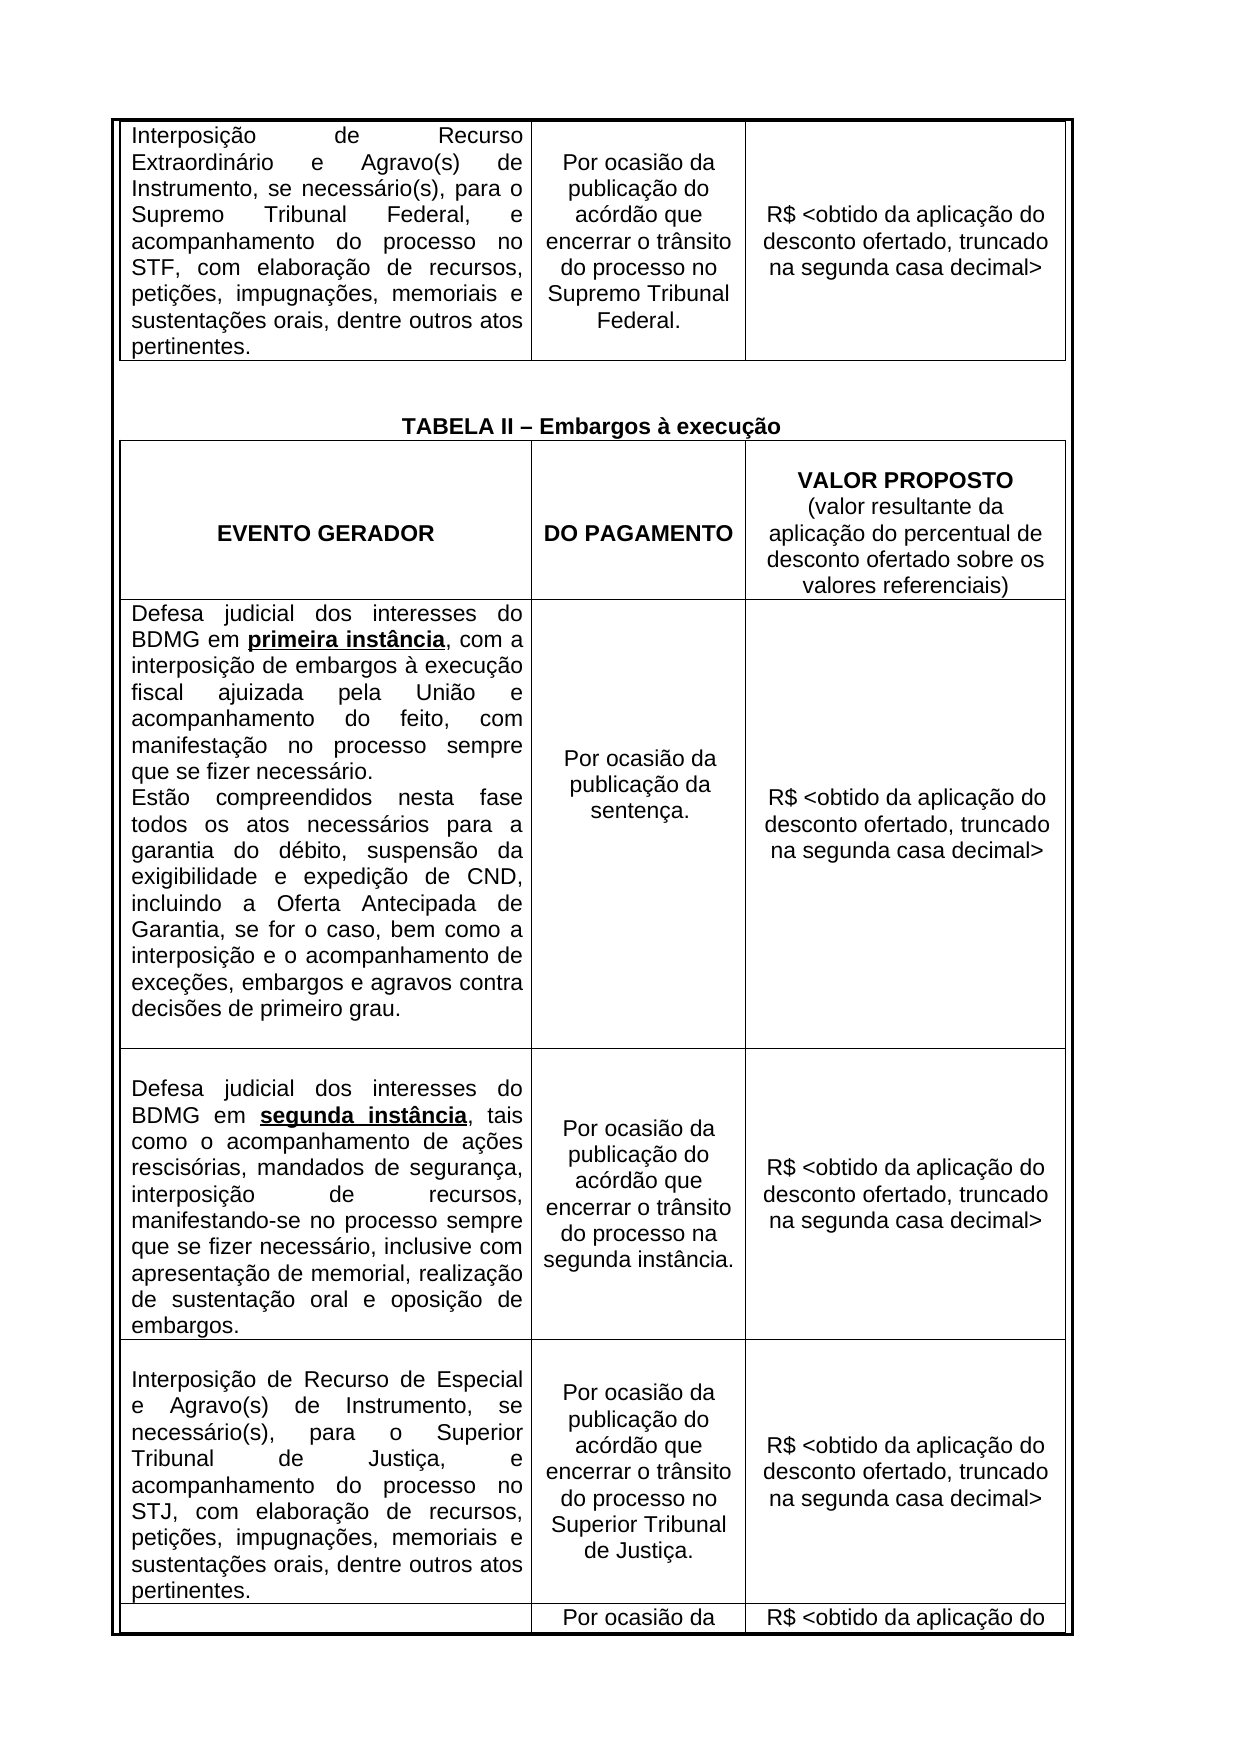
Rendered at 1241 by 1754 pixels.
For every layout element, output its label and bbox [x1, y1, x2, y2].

table_cell [114, 121, 1071, 1633]
